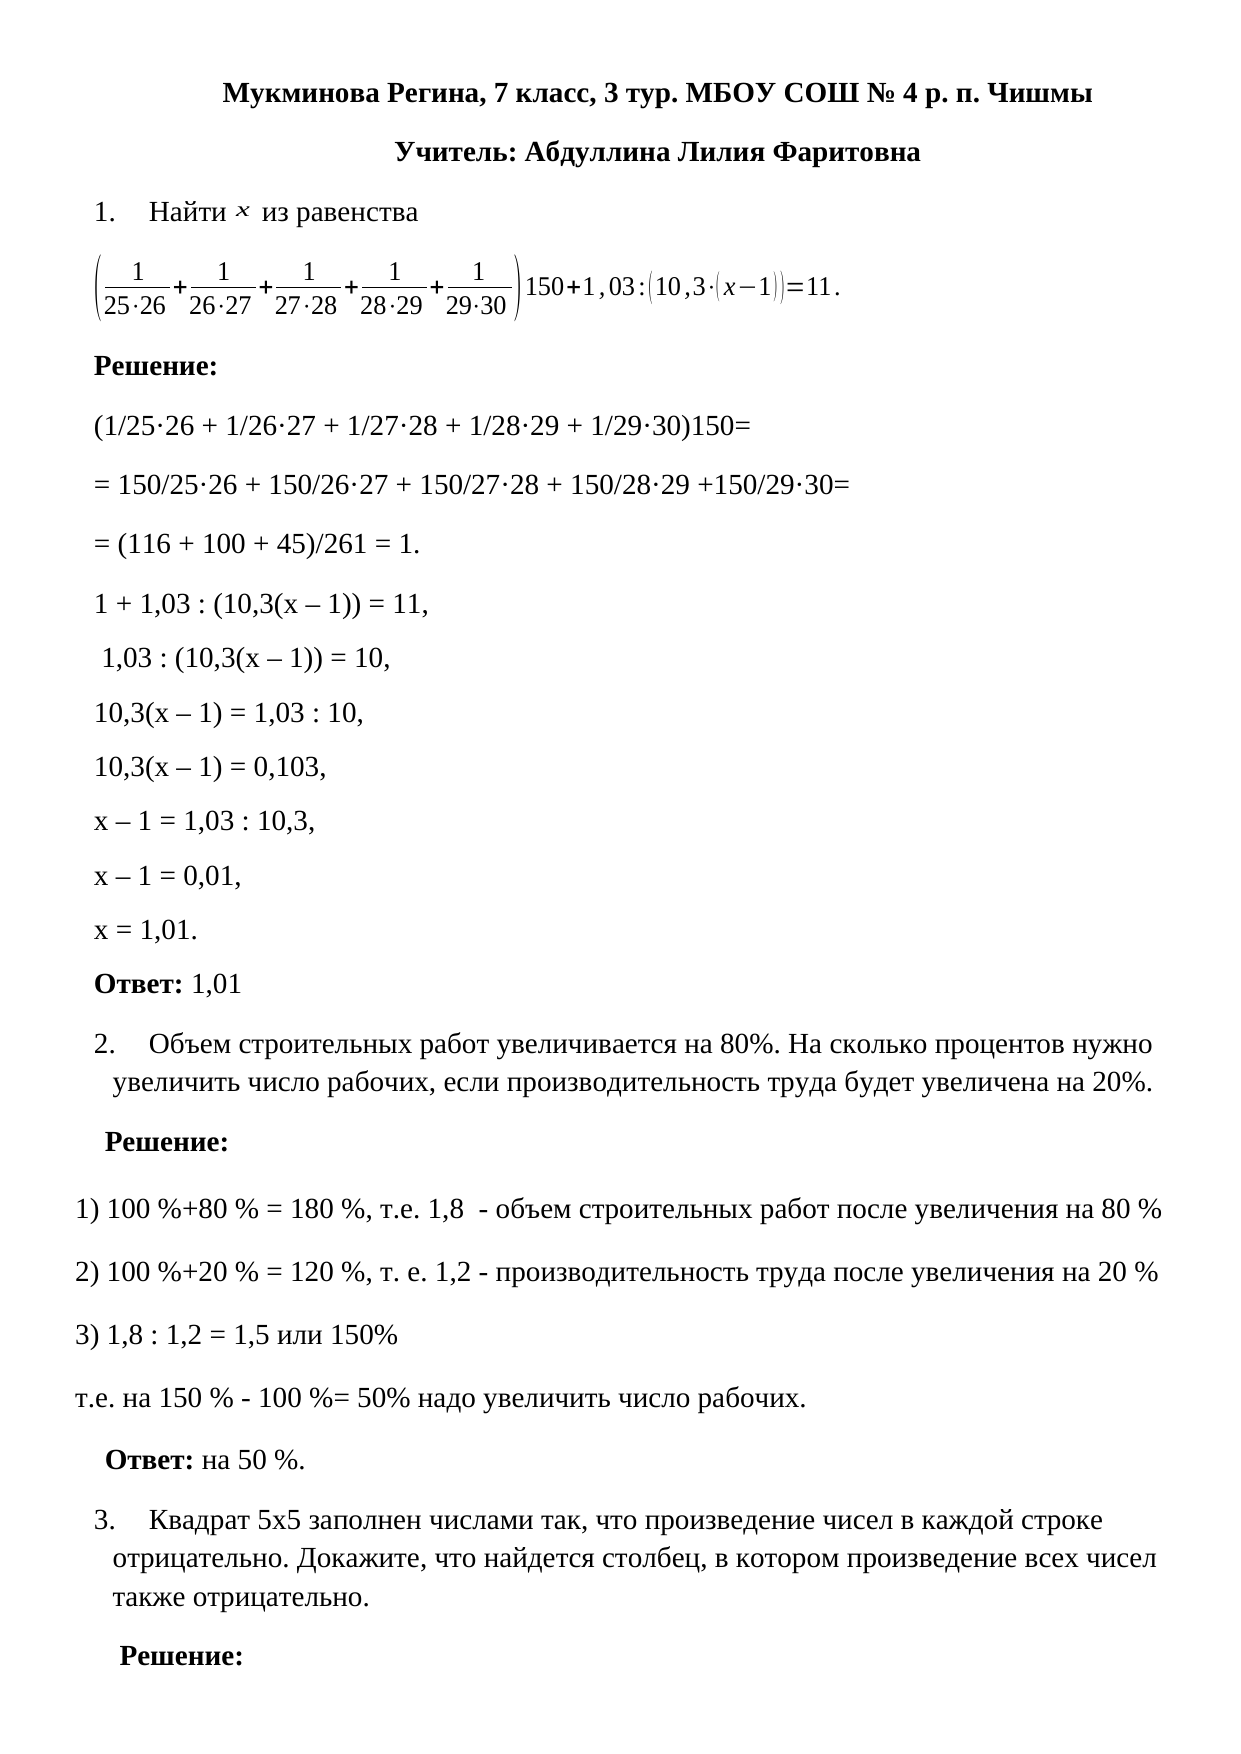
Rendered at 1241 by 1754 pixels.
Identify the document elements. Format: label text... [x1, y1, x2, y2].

text 2) 100 %+20 % = 120 %, т. е. 1,2 - производительность труда после увеличения на 20 % [75, 1254, 1165, 1288]
list х – 1 = 0,01, [94, 858, 1165, 891]
text Решение: [119, 1638, 1165, 1672]
list Учитель: Абдуллина Лилия Фаритовна [150, 134, 1165, 168]
list 10,3(х – 1) = 0,103, [94, 749, 1165, 783]
list Мукминова Регина, 7 класс, 3 тур. МБОУ СОШ № 4 р. п. Чишмы [150, 75, 1165, 108]
list х = 1,01. [94, 912, 1165, 946]
text Ответ: на 50 %. [104, 1442, 1165, 1476]
list Решение: [94, 348, 1165, 382]
list Ответ: 1,01 [94, 967, 1165, 1000]
list = (116 + 100 + 45)/261 = 1. [94, 527, 1165, 560]
list Объем строительных работ увеличивается на 80%. На сколько процентов нужно увеличить число рабочих, если производительность труда будет увеличена на 20%. [94, 1026, 1165, 1098]
text 1) 100 %+80 % = 180 %, т.е. 1,8 - объем строительных работ после увеличения на 80 % [75, 1192, 1165, 1225]
list Найти из равенства [94, 194, 1165, 227]
list 1,03 : (10,3(х – 1)) = 10, [94, 640, 1165, 674]
list = 150/25·26 + 150/26·27 + 150/27·28 + 150/28·29 +150/29·30= [94, 467, 1165, 501]
list Квадрат 5х5 заполнен числами так, что произведение чисел в каждой строке отрицательно. Докажите, что найдется столбец, в котором произведение всех чисел также отрицательно. [94, 1502, 1165, 1612]
list х – 1 = 1,03 : 10,3, [94, 803, 1165, 837]
text 3) 1,8 : 1,2 = 1,5 или 150% [75, 1317, 1165, 1351]
list (1/25·26 + 1/26·27 + 1/27·28 + 1/28·29 + 1/29·30)150= [94, 408, 1165, 441]
text Решение: [104, 1124, 1165, 1157]
list 1 + 1,03 : (10,3(х – 1)) = 11, [94, 586, 1165, 619]
list 10,3(х – 1) = 1,03 : 10, [94, 695, 1165, 728]
text т.е. на 150 % - 100 %= 50% надо увеличить число рабочих. [75, 1380, 1165, 1413]
